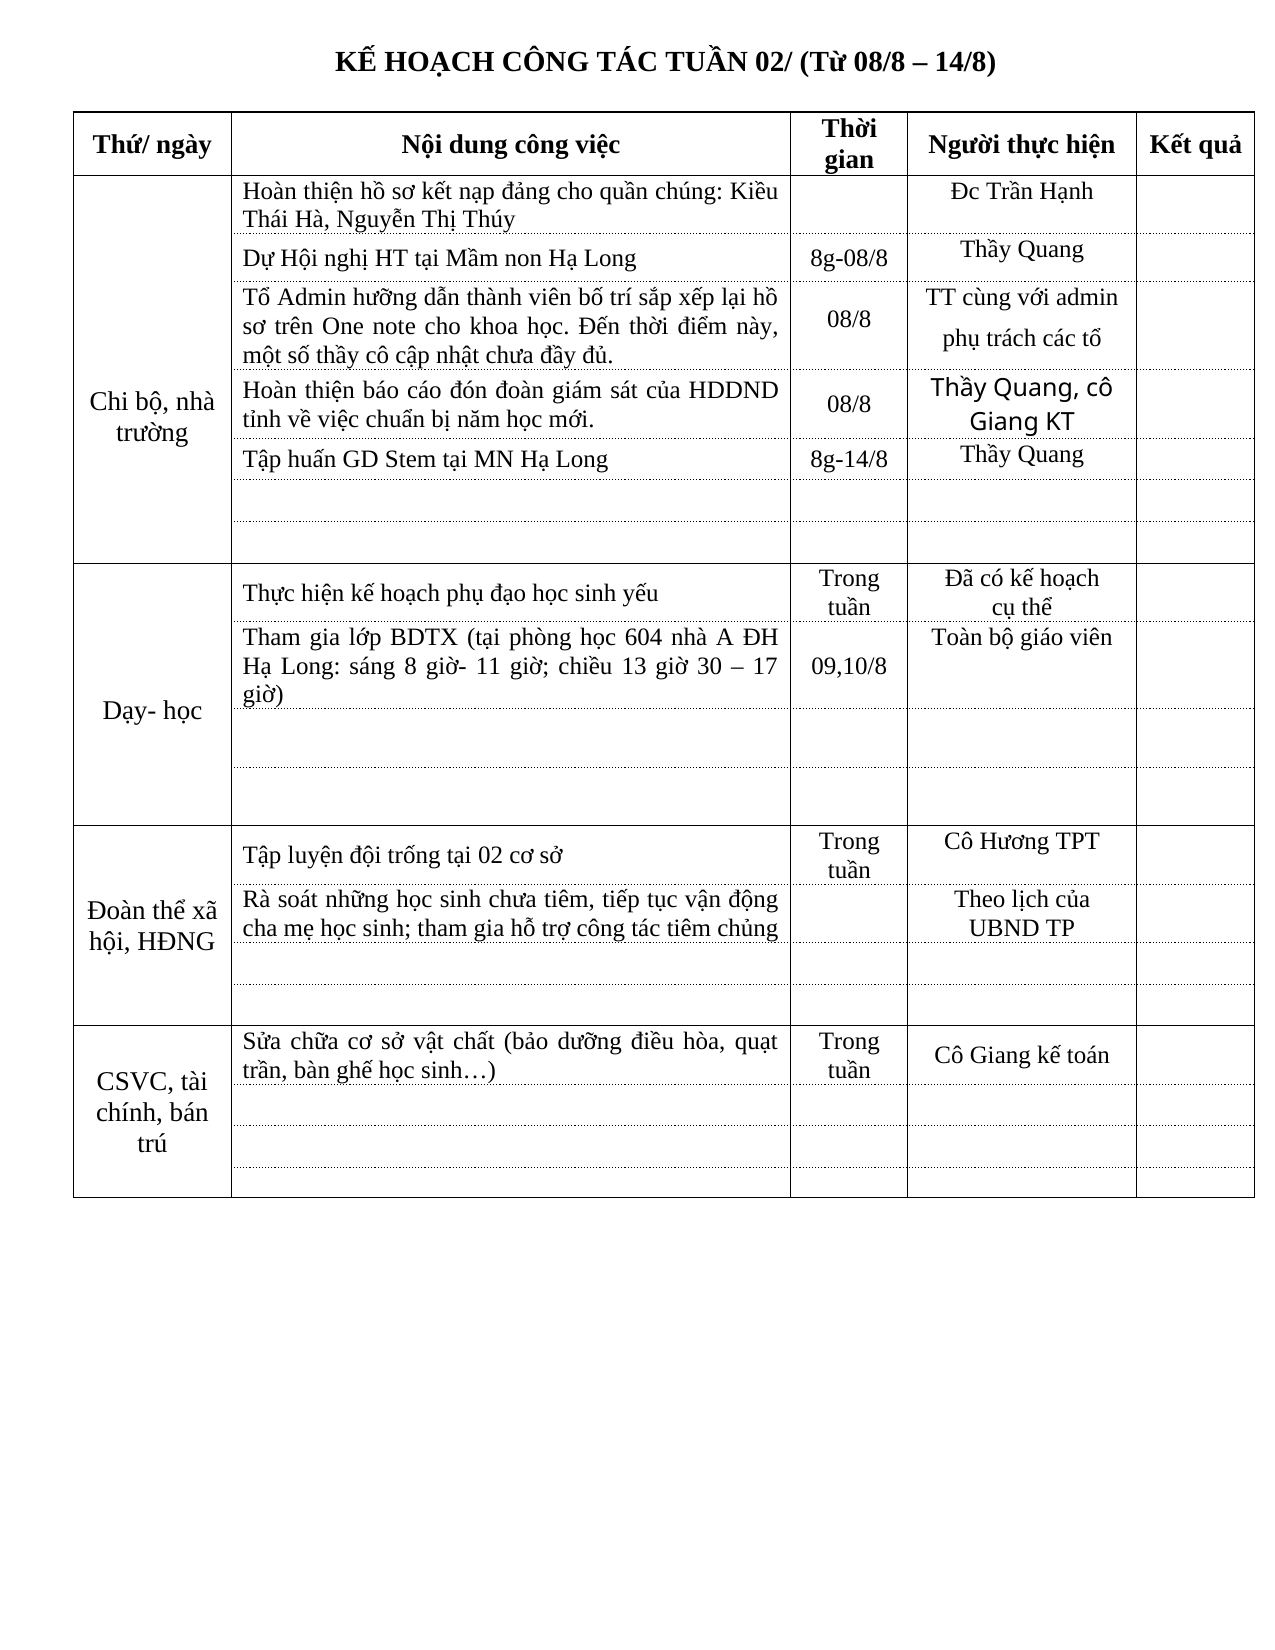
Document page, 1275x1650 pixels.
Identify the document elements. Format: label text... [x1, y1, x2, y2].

table_cell [791, 176, 907, 233]
table_cell [791, 521, 907, 562]
table_cell [232, 479, 790, 521]
table_header Thời gian [791, 113, 907, 175]
table_cell [791, 767, 907, 825]
table_cell [1137, 942, 1254, 983]
table_header Kết quả [1137, 113, 1254, 175]
table_cell Dự Hội nghị HT tại Mầm non Hạ Long [232, 233, 790, 281]
table_cell Theo lịch của UBND TP [908, 884, 1136, 942]
table_cell [791, 479, 907, 521]
table_cell Tổ Admin hưỡng dẫn thành viên bố trí sắp xếp lại hồ sơ trên One note cho khoa học. Đến thời điểm này, một số thầy cô cập nhật chưa đầy đủ. [232, 281, 790, 368]
table_cell [1137, 281, 1254, 368]
table_cell Thầy Quang [908, 438, 1136, 479]
table_cell [232, 708, 790, 767]
table_cell Chi bộ, nhà trường [74, 176, 231, 562]
table_cell Hoàn thiện báo cáo đón đoàn giám sát của HDDND tỉnh về việc chuẩn bị năm học mới. [232, 369, 790, 438]
table_cell Tham gia lớp BDTX (tại phòng học 604 nhà A ĐH Hạ Long: sáng 8 giờ- 11 giờ; chiều 13 giờ 30 – 17 giờ) [232, 621, 790, 708]
table_cell [791, 1167, 907, 1197]
table_cell [232, 521, 790, 562]
table_cell [908, 521, 1136, 562]
table_cell [908, 942, 1136, 983]
table_cell 8g-08/8 [791, 233, 907, 281]
table_cell [1137, 708, 1254, 767]
table_header Thứ/ ngày [74, 113, 231, 175]
table_cell Trong tuần [791, 564, 907, 621]
table_cell [908, 1167, 1136, 1197]
table_cell [232, 767, 790, 825]
table_cell Tập luyện đội trống tại 02 cơ sở [232, 826, 790, 883]
table_cell [908, 984, 1136, 1025]
table_cell Đc Trần Hạnh [908, 176, 1136, 233]
table_cell [1137, 884, 1254, 942]
table_cell [908, 1125, 1136, 1167]
table_cell [1137, 521, 1254, 562]
table_cell [791, 708, 907, 767]
table_cell [1137, 1084, 1254, 1125]
table_header Người thực hiện [908, 113, 1136, 175]
table_cell Trong tuần [791, 826, 907, 883]
table_cell [1137, 767, 1254, 825]
table_cell [1137, 176, 1254, 233]
table_cell [791, 884, 907, 942]
table_cell [232, 1167, 790, 1197]
table_cell [1137, 621, 1254, 708]
table_cell Tập huấn GD Stem tại MN Hạ Long [232, 438, 790, 479]
table_cell Đã có kế hoạch cụ thể [908, 564, 1136, 621]
table_cell Hoàn thiện hồ sơ kết nạp đảng cho quần chúng: Kiều Thái Hà, Nguyễn Thị Thúy [232, 176, 790, 233]
table_cell 09,10/8 [791, 621, 907, 708]
table_cell [1137, 479, 1254, 521]
table_cell [791, 942, 907, 983]
table_cell [1137, 1125, 1254, 1167]
table_cell TT cùng với admin phụ trách các tổ [908, 281, 1136, 368]
table_cell [1137, 369, 1254, 438]
table_cell [1137, 1167, 1254, 1197]
table_cell [1137, 826, 1254, 883]
table_cell Sửa chữa cơ sở vật chất (bảo dưỡng điều hòa, quạt trần, bàn ghế học sinh…) [232, 1026, 790, 1084]
table_cell [232, 1125, 790, 1167]
text KẾ HOẠCH CÔNG TÁC TUẦN 02/ (Từ 08/8 – 14/8) [150, 44, 1181, 78]
table_cell Thầy Quang [908, 233, 1136, 281]
table_cell Thực hiện kế hoạch phụ đạo học sinh yếu [232, 564, 790, 621]
table_cell Cô Giang kế toán [908, 1026, 1136, 1084]
table_cell Toàn bộ giáo viên [908, 621, 1136, 708]
table_cell [791, 1125, 907, 1167]
table_cell Dạy- học [74, 564, 231, 825]
table_cell [1137, 984, 1254, 1025]
table_cell [908, 1084, 1136, 1125]
table_cell Cô Hương TPT [908, 826, 1136, 883]
table_cell [908, 767, 1136, 825]
table_cell [791, 984, 907, 1025]
table_cell [232, 942, 790, 983]
table_cell Trong tuần [791, 1026, 907, 1084]
table_cell [908, 708, 1136, 767]
table_cell 08/8 [791, 369, 907, 438]
table_cell [1137, 438, 1254, 479]
table_header Nội dung công việc [232, 113, 790, 175]
table_cell [1137, 233, 1254, 281]
table_cell [232, 984, 790, 1025]
table_cell [1137, 564, 1254, 621]
table_cell [232, 1084, 790, 1125]
table_cell [791, 1084, 907, 1125]
table_cell Thầy Quang, cô Giang KT [908, 369, 1136, 438]
table_cell Rà soát những học sinh chưa tiêm, tiếp tục vận động cha mẹ học sinh; tham gia hỗ trợ công tác tiêm chủng [232, 884, 790, 942]
table_cell 08/8 [791, 281, 907, 368]
table_cell [908, 479, 1136, 521]
table_cell Đoàn thể xã hội, HĐNG [74, 826, 231, 1025]
table_cell [1137, 1026, 1254, 1084]
table_cell CSVC, tài chính, bán trú [74, 1026, 231, 1197]
table_cell 8g-14/8 [791, 438, 907, 479]
